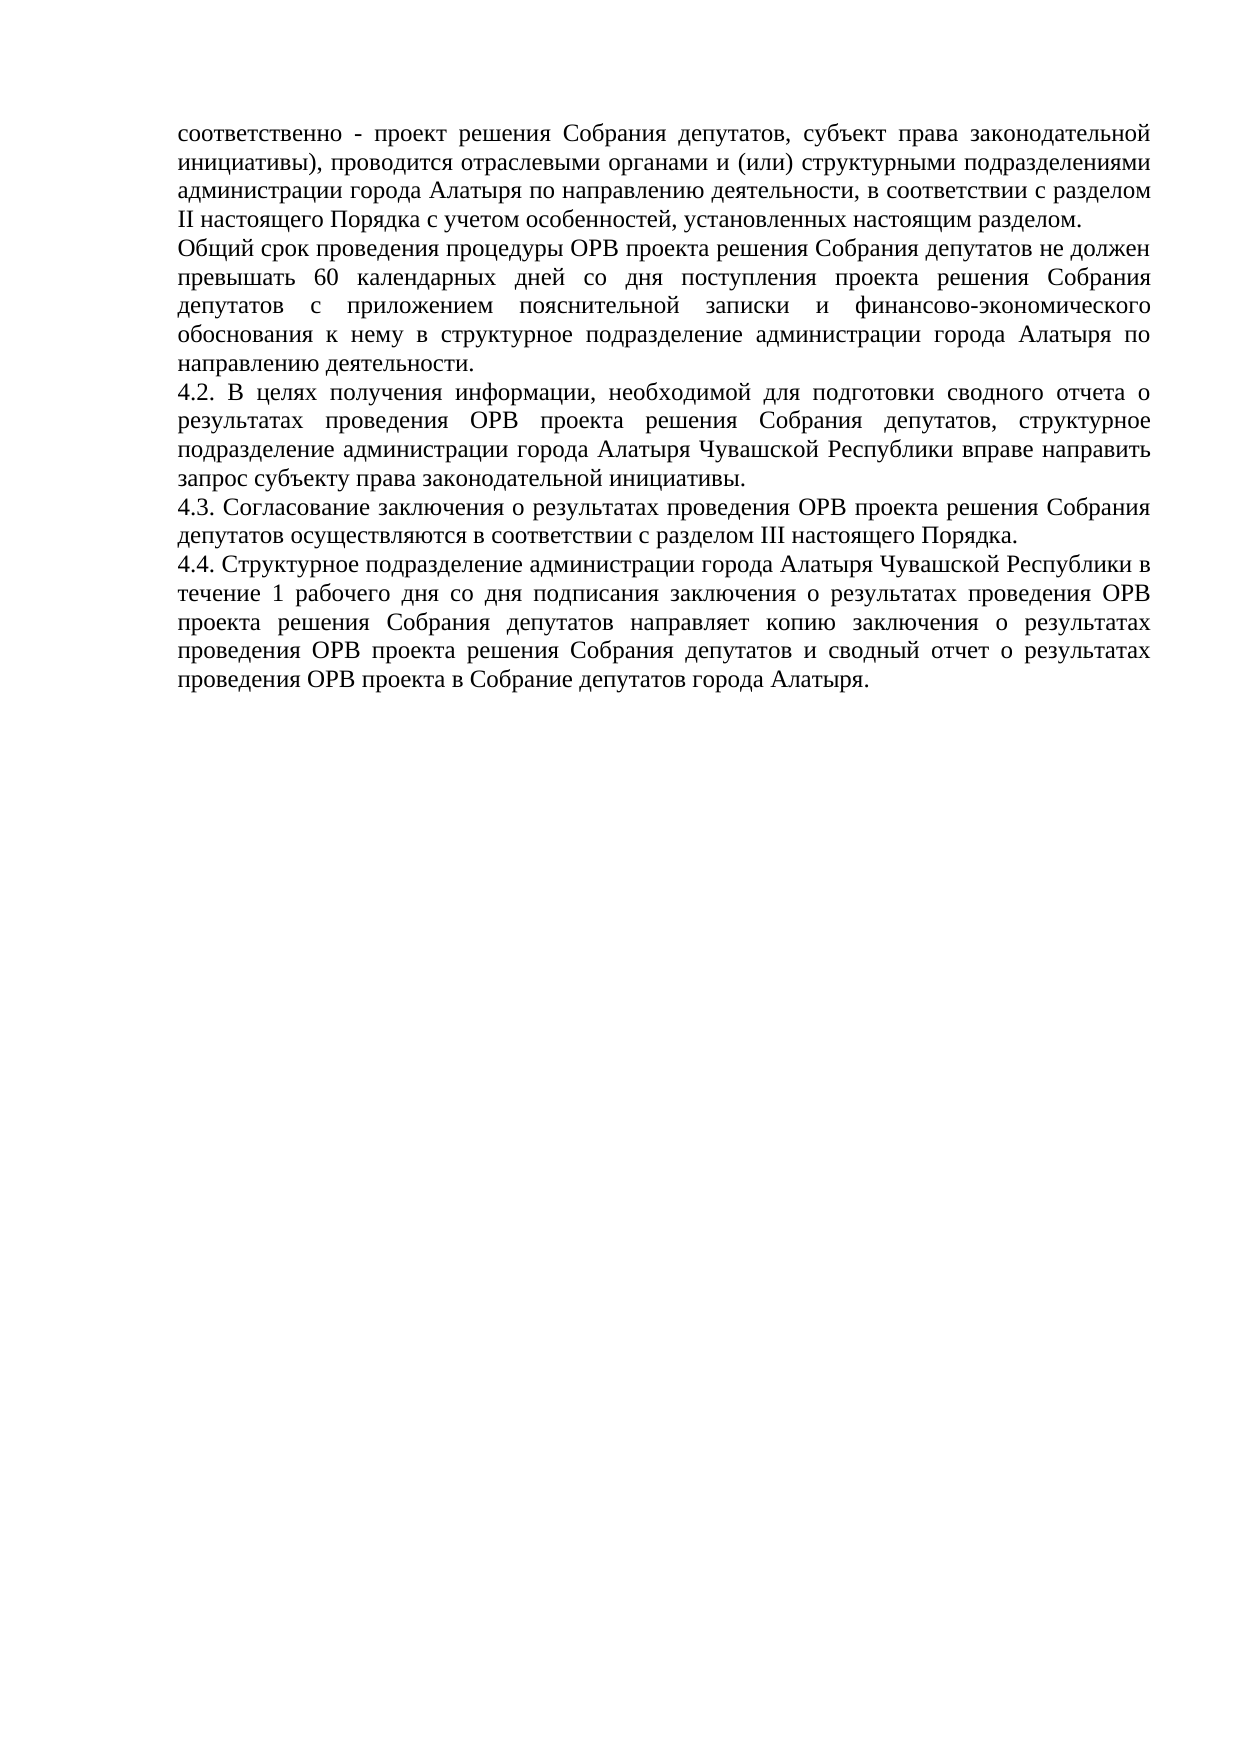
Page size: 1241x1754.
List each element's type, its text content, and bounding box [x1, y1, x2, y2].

text 4.4. Структурное подразделение администрации города Алатыря Чувашской Республики в течение 1 рабочего дня со дня подписания заключения о результатах проведения ОРВ проекта решения Собрания депутатов направляет копию заключения о результатах проведения ОРВ проекта решения Собрания депутатов и сводный отчет о результатах проведения ОРВ проекта в Собрание депутатов города Алатыря. [177, 549, 1152, 693]
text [177, 118, 1152, 233]
text Общий срок проведения процедуры ОРВ проекта решения Собрания депутатов не должен превышать 60 календарных дней со дня поступления проекта решения Собрания депутатов с приложением пояснительной записки и финансово-экономического обоснования к нему в структурное подразделение администрации города Алатыря по направлению деятельности. [177, 233, 1152, 377]
text 4.3. Согласование заключения о результатах проведения ОРВ проекта решения Собрания депутатов осуществляются в соответствии с разделом III настоящего Порядка. [177, 492, 1152, 549]
text 4.2. В целях получения информации, необходимой для подготовки сводного отчета о результатах проведения ОРВ проекта решения Собрания депутатов, структурное подразделение администрации города Алатыря Чувашской Республики вправе направить запрос субъекту права законодательной инициативы. [177, 377, 1152, 492]
